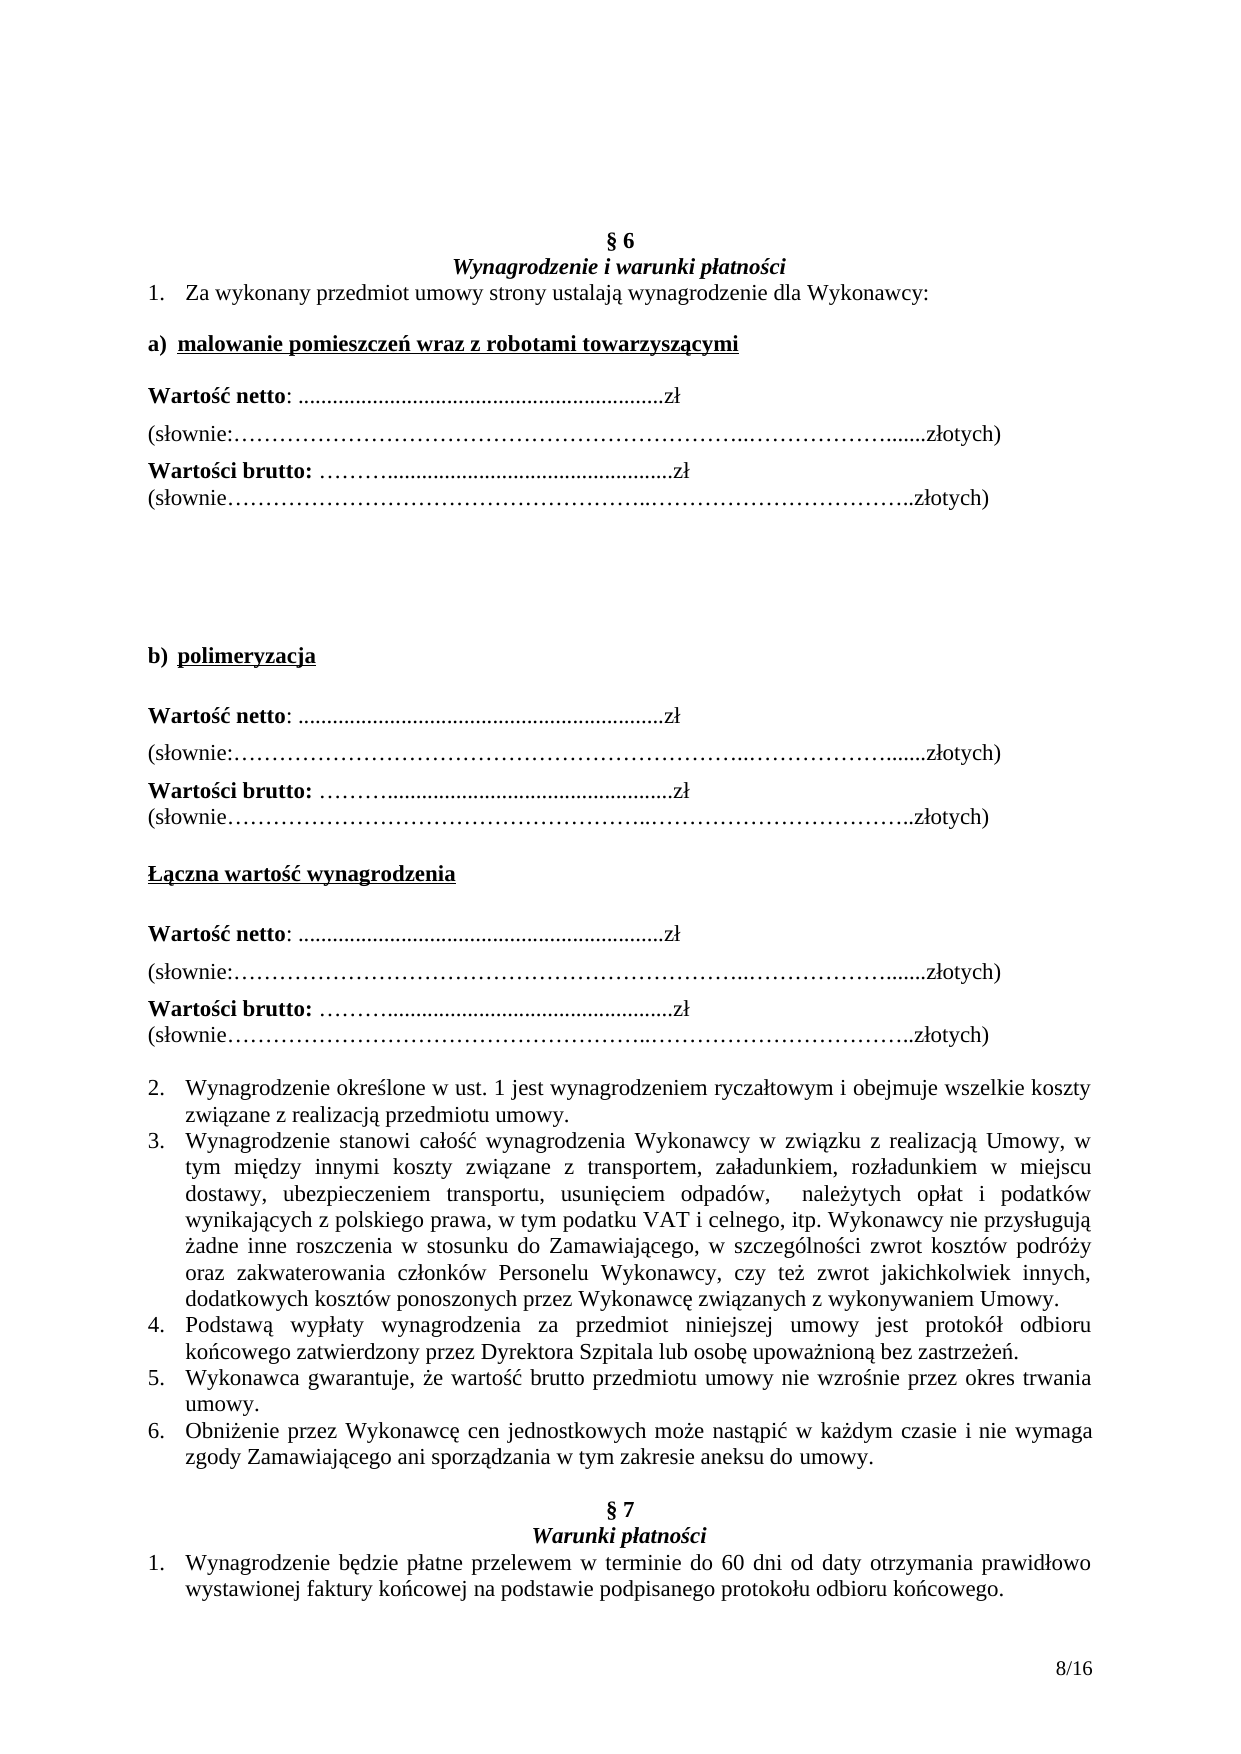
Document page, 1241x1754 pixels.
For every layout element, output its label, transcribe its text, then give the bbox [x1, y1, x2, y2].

text Wartość netto: ................................................................zł [148, 382, 1093, 409]
list malowanie pomieszczeń wraz z robotami towarzyszącymi [148, 330, 1093, 356]
text (słownie:…………………………………………………………..……………….......złotych) [148, 947, 1093, 984]
text (słownie………………………………………………..……………………………..złotych) [148, 484, 1093, 510]
text Wartość netto: ................................................................zł [148, 920, 1093, 947]
list Wynagrodzenie określone w ust. 1 jest wynagrodzeniem ryczałtowym i obejmuje wszelkie koszty związane z realizacją przedmiotu umowy. [148, 1074, 1093, 1127]
text Wartość netto: ................................................................zł [148, 702, 1093, 728]
text Warunki płatności [148, 1522, 1093, 1549]
text (słownie:…………………………………………………………..……………….......złotych) [148, 728, 1093, 766]
text Wartości brutto: ………..................................................zł [148, 766, 1093, 803]
text (słownie………………………………………………..……………………………..złotych) [148, 803, 1093, 829]
list Łączna wartość wynagrodzenia [148, 860, 1093, 886]
text § 6 [148, 227, 1093, 253]
list polimeryzacja [148, 642, 1093, 668]
text § 7 [148, 1496, 1093, 1522]
list Wynagrodzenie stanowi całość wynagrodzenia Wykonawcy w związku z realizacją Umowy, w tym między innymi koszty związane z transportem, załadunkiem, rozładunkiem w miejscu dostawy, ubezpieczeniem transportu, usunięciem odpadów, należytych opłat i podatków wynikających z polskiego prawa, w tym podatku VAT i celnego, itp. Wykonawcy nie przysługują żadne inne roszczenia w stosunku do Zamawiającego, w szczególności zwrot kosztów podróży oraz zakwaterowania członków Personelu Wykonawcy, czy też zwrot jakichkolwiek innych, dodatkowych kosztów ponoszonych przez Wykonawcę związanych z wykonywaniem Umowy. [148, 1127, 1093, 1311]
text Wartości brutto: ………..................................................zł [148, 446, 1093, 484]
list Podstawą wypłaty wynagrodzenia za przedmiot niniejszej umowy jest protokół odbioru końcowego zatwierdzony przez Dyrektora Szpitala lub osobę upoważnioną bez zastrzeżeń. [148, 1311, 1093, 1364]
list Wynagrodzenie będzie płatne przelewem w terminie do 60 dni od daty otrzymania prawidłowo wystawionej faktury końcowej na podstawie podpisanego protokołu odbioru końcowego. [148, 1549, 1093, 1601]
list Wykonawca gwarantuje, że wartość brutto przedmiotu umowy nie wzrośnie przez okres trwania umowy. [148, 1364, 1093, 1417]
text Wartości brutto: ………..................................................zł [148, 984, 1093, 1022]
text (słownie………………………………………………..……………………………..złotych) [148, 1022, 1093, 1048]
text (słownie:…………………………………………………………..……………….......złotych) [148, 409, 1093, 446]
list Obniżenie przez Wykonawcę cen jednostkowych może nastąpić w każdym czasie i nie wymaga zgody Zamawiającego ani sporządzania w tym zakresie aneksu do umowy. [148, 1417, 1093, 1469]
list Wynagrodzenie i warunki płatności [148, 253, 1093, 279]
list Za wykonany przedmiot umowy strony ustalają wynagrodzenie dla Wykonawcy: [148, 279, 1093, 306]
